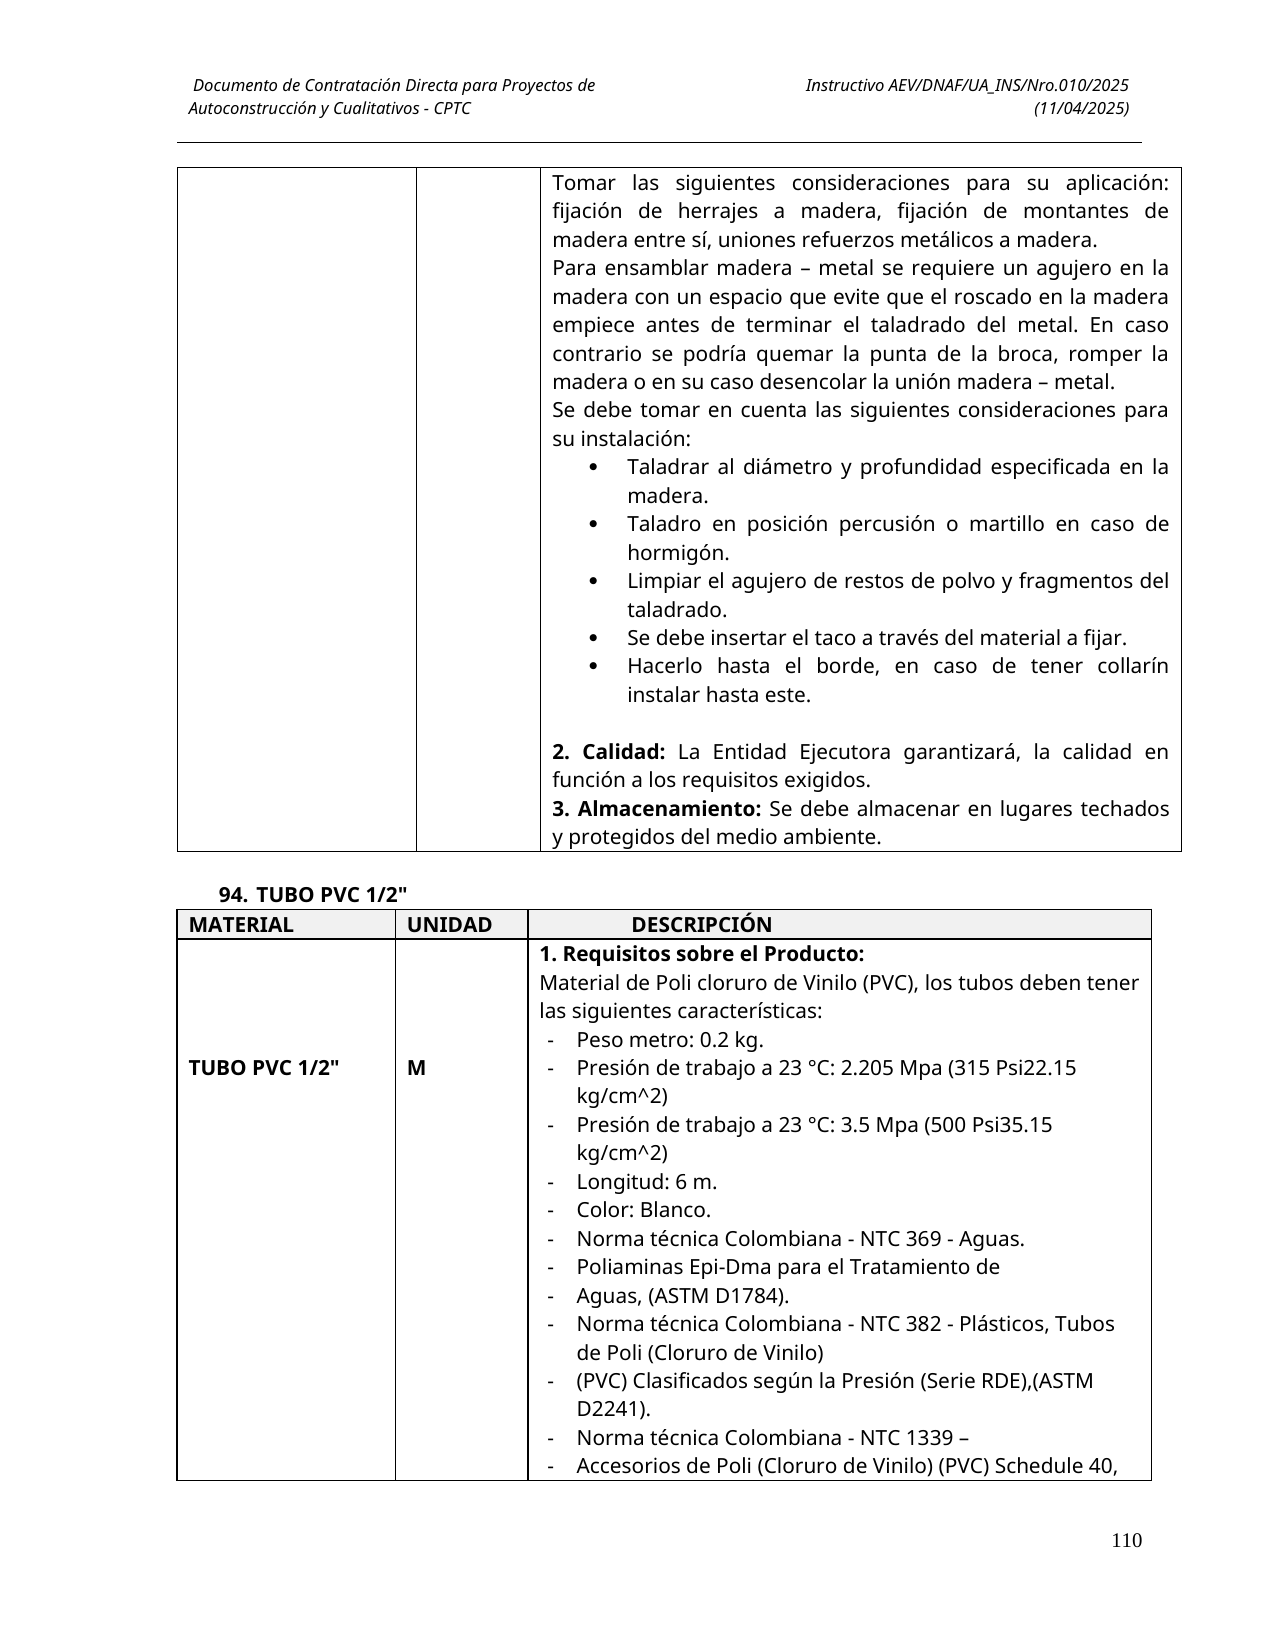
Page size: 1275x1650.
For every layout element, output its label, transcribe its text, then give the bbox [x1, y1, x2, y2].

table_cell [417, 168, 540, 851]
list TUBO PVC 1/2" [219, 880, 1142, 908]
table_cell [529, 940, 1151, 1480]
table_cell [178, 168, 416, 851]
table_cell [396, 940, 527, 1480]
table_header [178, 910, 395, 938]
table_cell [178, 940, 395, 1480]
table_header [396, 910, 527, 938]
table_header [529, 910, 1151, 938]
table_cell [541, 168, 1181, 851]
